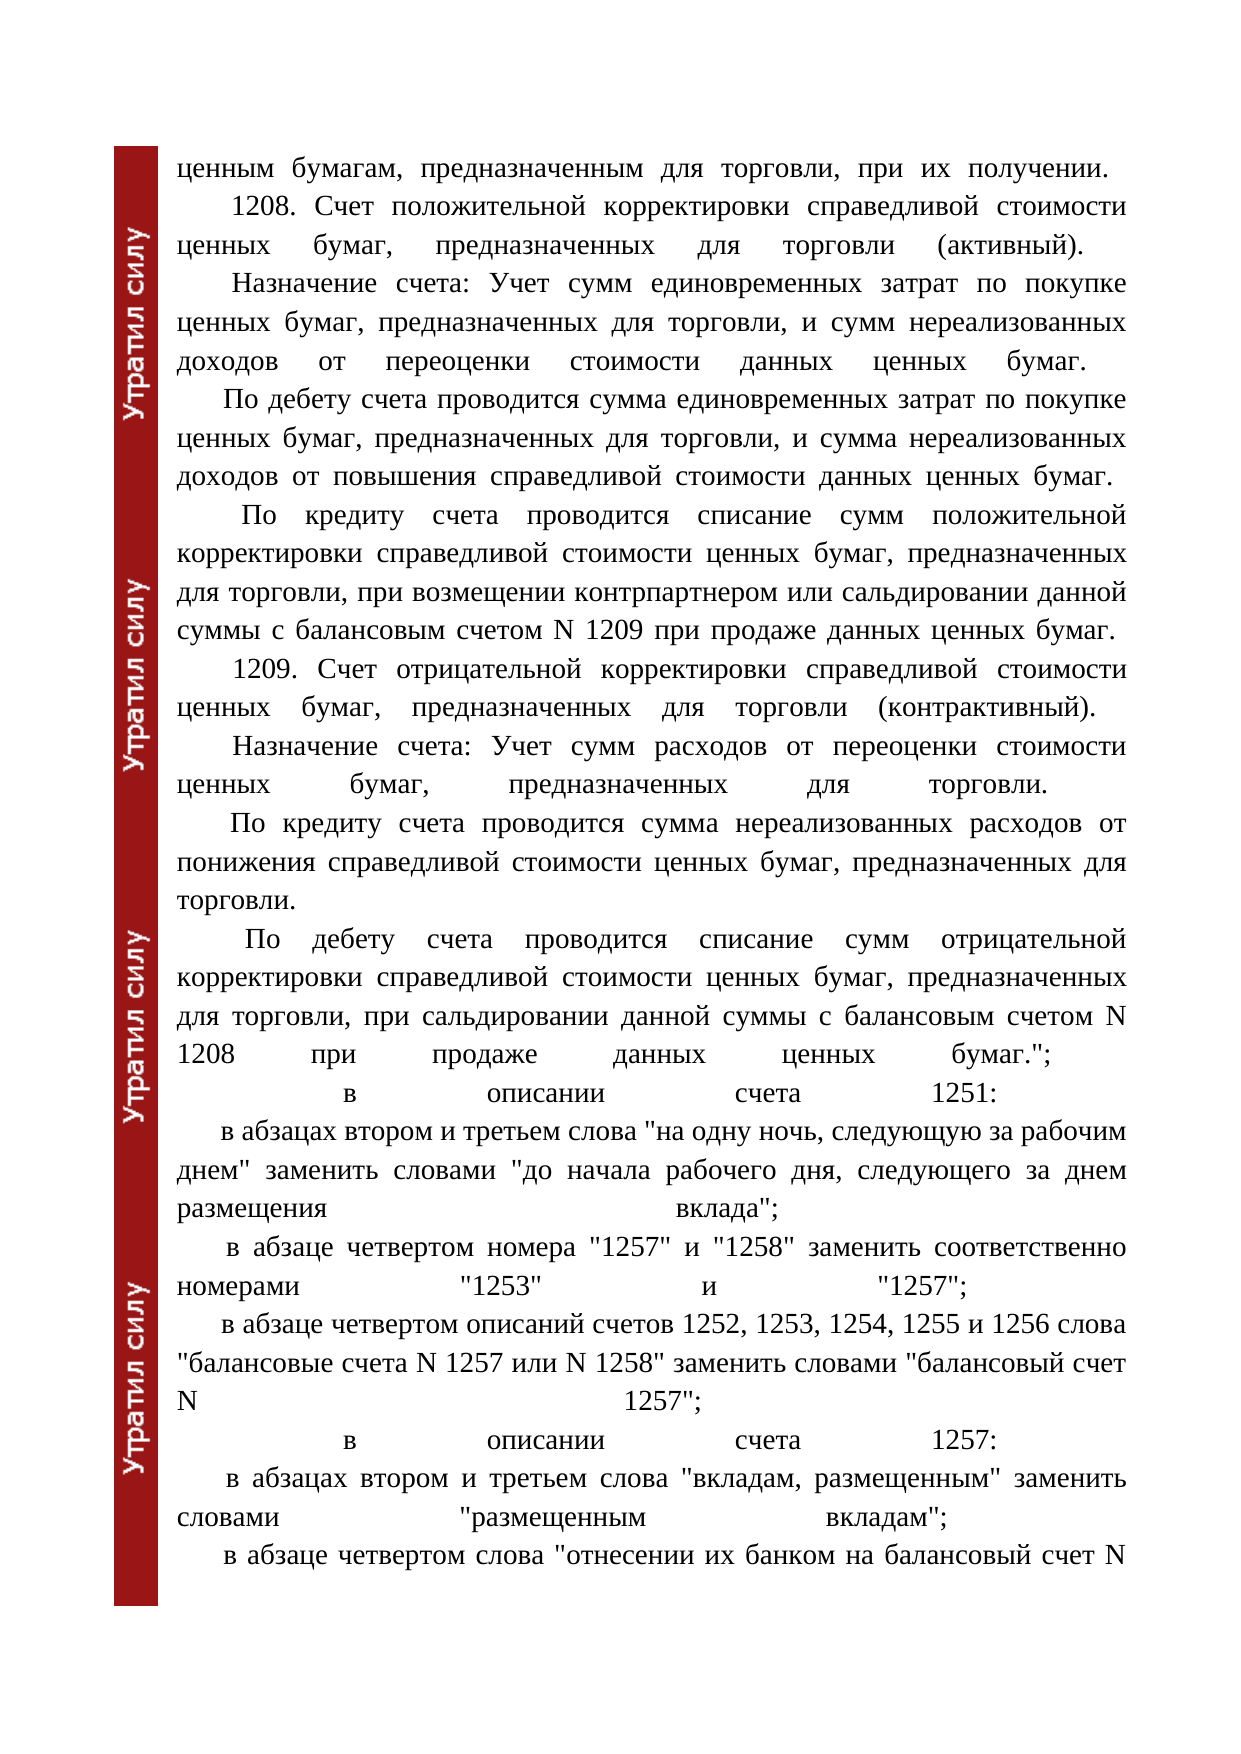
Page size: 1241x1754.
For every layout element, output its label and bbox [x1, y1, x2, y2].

picture [114, 146, 158, 150]
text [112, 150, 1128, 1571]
picture [114, 1571, 158, 1606]
